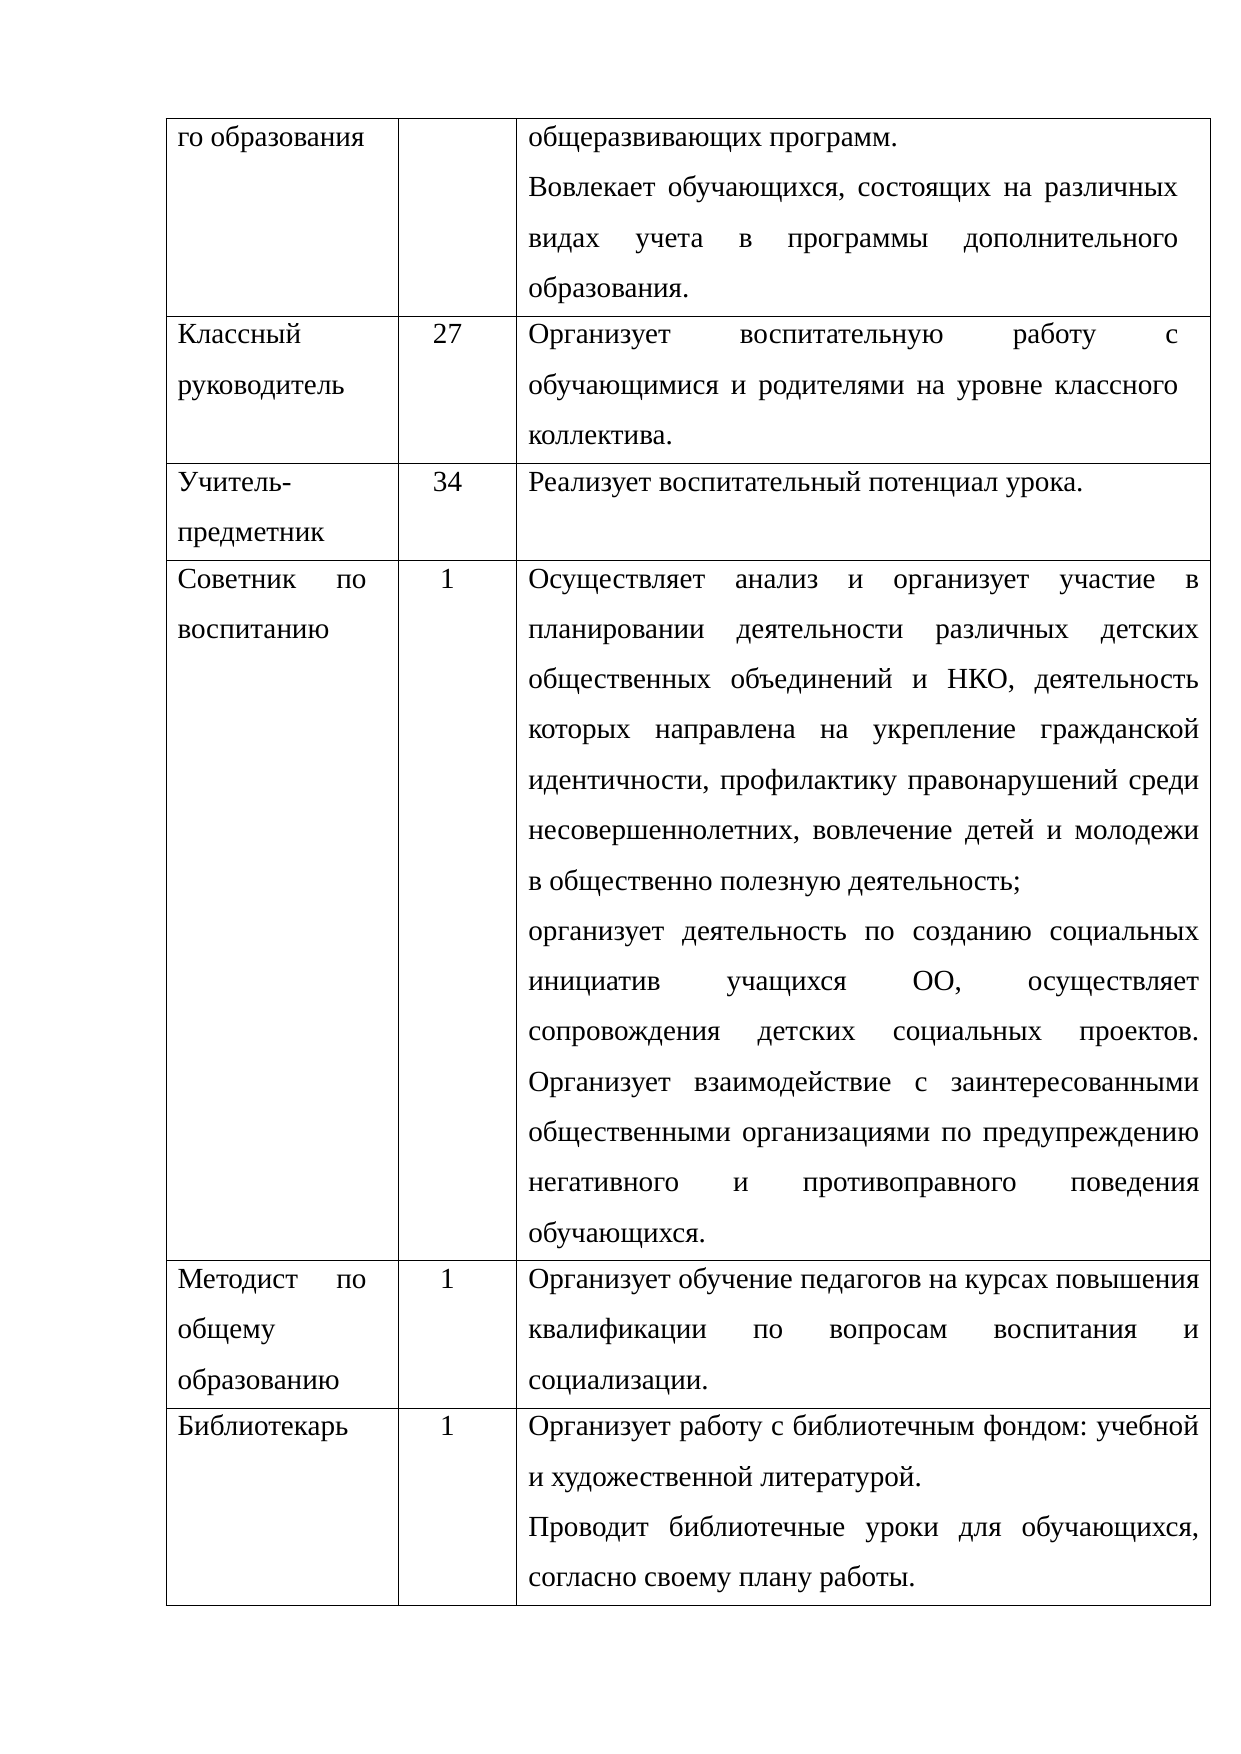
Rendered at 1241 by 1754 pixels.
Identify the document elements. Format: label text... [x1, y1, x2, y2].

table_cell Советник по воспитанию [167, 561, 398, 1260]
table_cell Организует воспитательную работу с обучающимися и родителями на уровне классного коллектива. [517, 317, 1210, 463]
table_cell [399, 119, 516, 316]
table_cell Реализует воспитательный потенциал урока. [517, 464, 1210, 560]
table_cell 1 [399, 561, 516, 1260]
table_cell Библиотекарь [167, 1409, 398, 1605]
table_cell Организует работу с библиотечным фондом: учебной и художественной литературой. Проводит библиотечные уроки для обучающихся, согласно своему плану работы. [517, 1409, 1210, 1605]
table_cell Классный руководитель [167, 317, 398, 463]
table_cell 1 [399, 1409, 516, 1605]
table_cell 34 [399, 464, 516, 560]
table_cell Методист по общему образованию [167, 1261, 398, 1407]
table_cell Учитель-предметник [167, 464, 398, 560]
table_cell 27 [399, 317, 516, 463]
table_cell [167, 119, 398, 316]
table_cell 1 [399, 1261, 516, 1407]
table_cell Организует обучение педагогов на курсах повышения квалификации по вопросам воспитания и социализации. [517, 1261, 1210, 1407]
table_cell Осуществляет анализ и организует участие в планировании деятельности различных детских общественных объединений и НКО, деятельность которых направлена на укрепление гражданской идентичности, профилактику правонарушений среди несовершеннолетних, вовлечение детей и молодежи в общественно полезную деятельность; организует деятельность по созданию социальных инициатив учащихся ОО, осуществляет сопровождения детских социальных проектов. Организует взаимодействие с заинтересованными общественными организациями по предупреждению негативного и противоправного поведения обучающихся. [517, 561, 1210, 1260]
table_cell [517, 119, 1210, 316]
